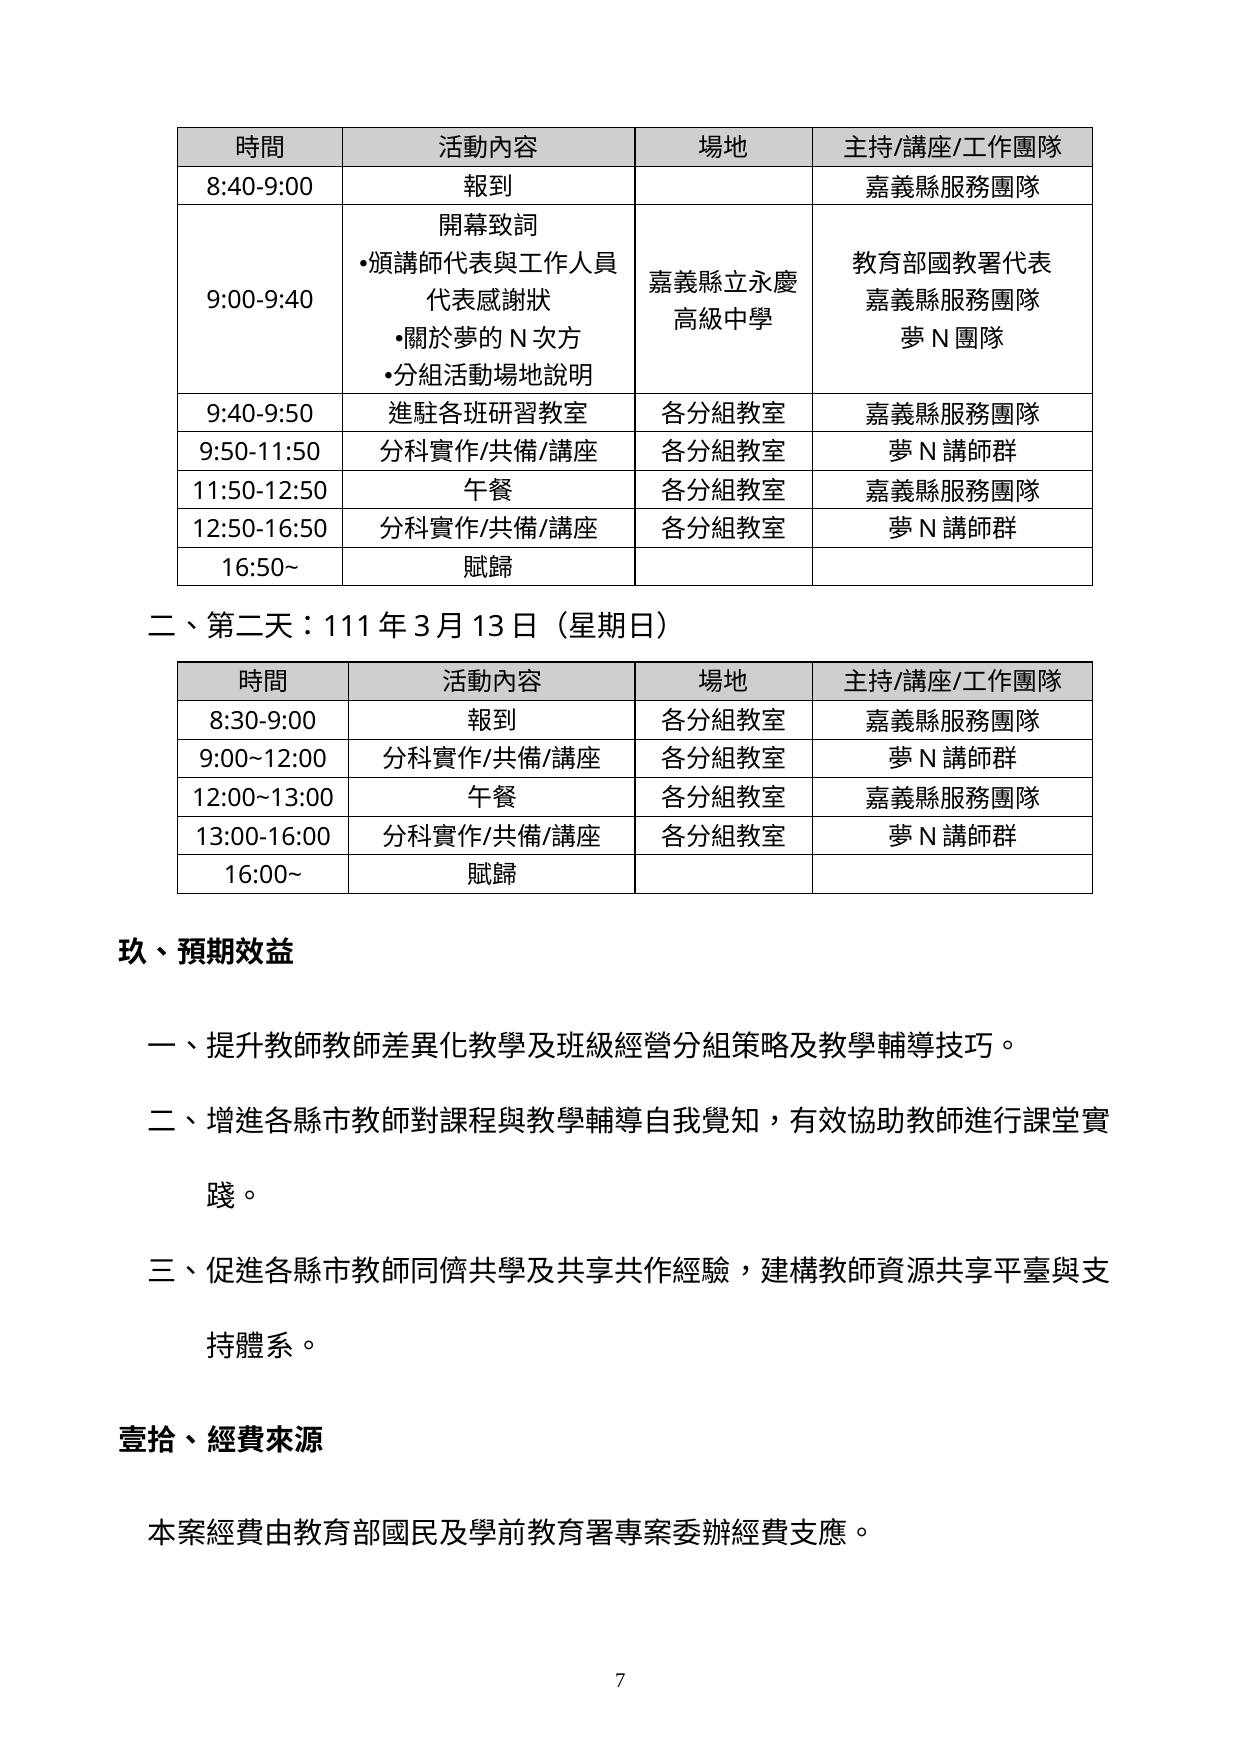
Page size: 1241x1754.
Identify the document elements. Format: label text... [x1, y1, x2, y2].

table_cell 嘉義縣服務團隊 [813, 778, 1092, 816]
text 二、第二天：111年3月13日（星期日） [147, 586, 1122, 661]
table_cell 9:00-9:40 [178, 205, 342, 393]
text 一、提升教師教師差異化教學及班級經營分組策略及教學輔導技巧。 [148, 1006, 1122, 1081]
table_header 主持/講座/工作團隊 [813, 128, 1092, 166]
table_cell 夢N講師群 [813, 509, 1092, 547]
table_header 活動內容 [349, 663, 634, 700]
table_cell 分科實作/共備/講座 [349, 817, 634, 854]
table_cell 16:50~ [178, 548, 342, 585]
text 三、促進各縣市教師同儕共學及共享共作經驗，建構教師資源共享平臺與支持體系。 [147, 1231, 1122, 1381]
table_cell 午餐 [349, 778, 634, 816]
table_cell 各分組教室 [636, 432, 812, 470]
table_header 場地 [636, 663, 812, 700]
table_cell 各分組教室 [636, 509, 812, 547]
table_cell 各分組教室 [636, 701, 812, 738]
table_cell 夢N講師群 [813, 817, 1092, 854]
table_header 活動內容 [343, 128, 634, 166]
table_cell 嘉義縣服務團隊 [813, 701, 1092, 738]
table_cell 8:40-9:00 [178, 167, 342, 204]
table_cell 報到 [349, 701, 634, 738]
table_cell [636, 548, 812, 585]
table_cell 報到 [343, 167, 634, 204]
table_cell 12:50-16:50 [178, 509, 342, 547]
table_cell 嘉義縣服務團隊 [813, 471, 1092, 508]
table_cell 嘉義縣服務團隊 [813, 167, 1092, 204]
table_cell 開幕致詞 頒講師代表與工作人員代表感謝狀 關於夢的N次方 分組活動場地說明 [343, 205, 634, 393]
table_header 場地 [636, 128, 812, 166]
table_cell 嘉義縣服務團隊 [813, 394, 1092, 431]
table_cell 午餐 [343, 471, 634, 508]
table_cell 9:40-9:50 [178, 394, 342, 431]
text 本案經費由教育部國民及學前教育署專案委辦經費支應。 [148, 1494, 1122, 1569]
table_cell 各分組教室 [636, 778, 812, 816]
table_cell [636, 855, 812, 893]
table_cell [813, 855, 1092, 893]
table_cell 11:50-12:50 [178, 471, 342, 508]
table_cell 各分組教室 [636, 817, 812, 854]
table_cell [813, 548, 1092, 585]
table_cell 夢N講師群 [813, 432, 1092, 470]
table_cell 賦歸 [349, 855, 634, 893]
table_cell 12:00~13:00 [178, 778, 348, 816]
table_cell 教育部國教署代表 嘉義縣服務團隊 夢N團隊 [813, 205, 1092, 393]
text 二、增進各縣市教師對課程與教學輔導自我覺知，有效協助教師進行課堂實踐。 [147, 1081, 1122, 1231]
table_cell 賦歸 [343, 548, 634, 585]
list 預期效益 [118, 912, 1122, 987]
table_header 時間 [178, 128, 342, 166]
table_cell 分科實作/共備/講座 [343, 432, 634, 470]
list 經費來源 [118, 1400, 1122, 1475]
table_cell [636, 167, 812, 204]
table_cell 分科實作/共備/講座 [343, 509, 634, 547]
table_cell 9:50-11:50 [178, 432, 342, 470]
table_cell 各分組教室 [636, 740, 812, 777]
table_header 時間 [178, 663, 348, 700]
table_cell 夢N講師群 [813, 740, 1092, 777]
table_cell 分科實作/共備/講座 [349, 740, 634, 777]
table_header 主持/講座/工作團隊 [813, 663, 1092, 700]
table_cell 嘉義縣立永慶高級中學 [636, 205, 812, 393]
table_cell 13:00-16:00 [178, 817, 348, 854]
table_cell 各分組教室 [636, 394, 812, 431]
table_cell 16:00~ [178, 855, 348, 893]
table_cell 進駐各班研習教室 [343, 394, 634, 431]
table_cell 8:30-9:00 [178, 701, 348, 738]
table_cell 9:00~12:00 [178, 740, 348, 777]
table_cell 各分組教室 [636, 471, 812, 508]
